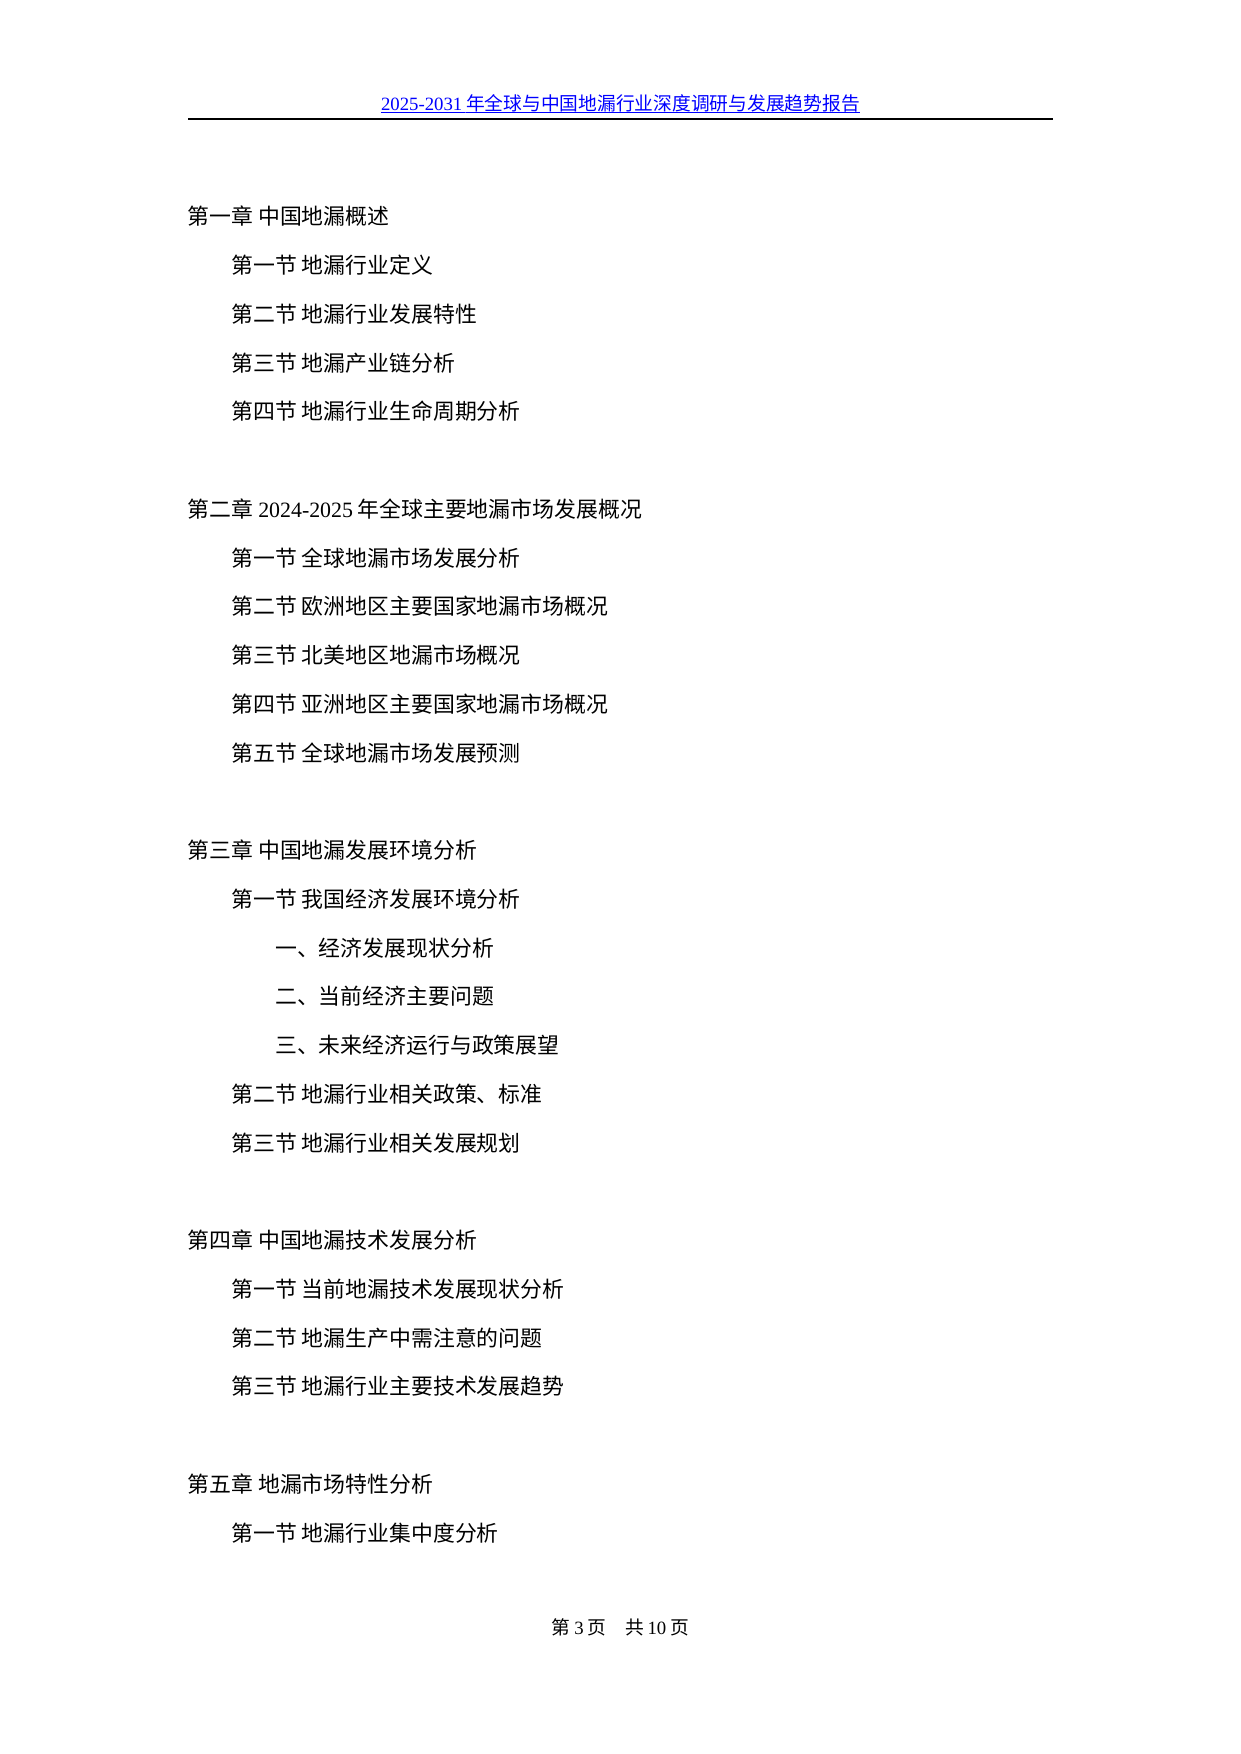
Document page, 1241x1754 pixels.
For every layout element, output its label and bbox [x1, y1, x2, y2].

text [187, 150, 1053, 1548]
